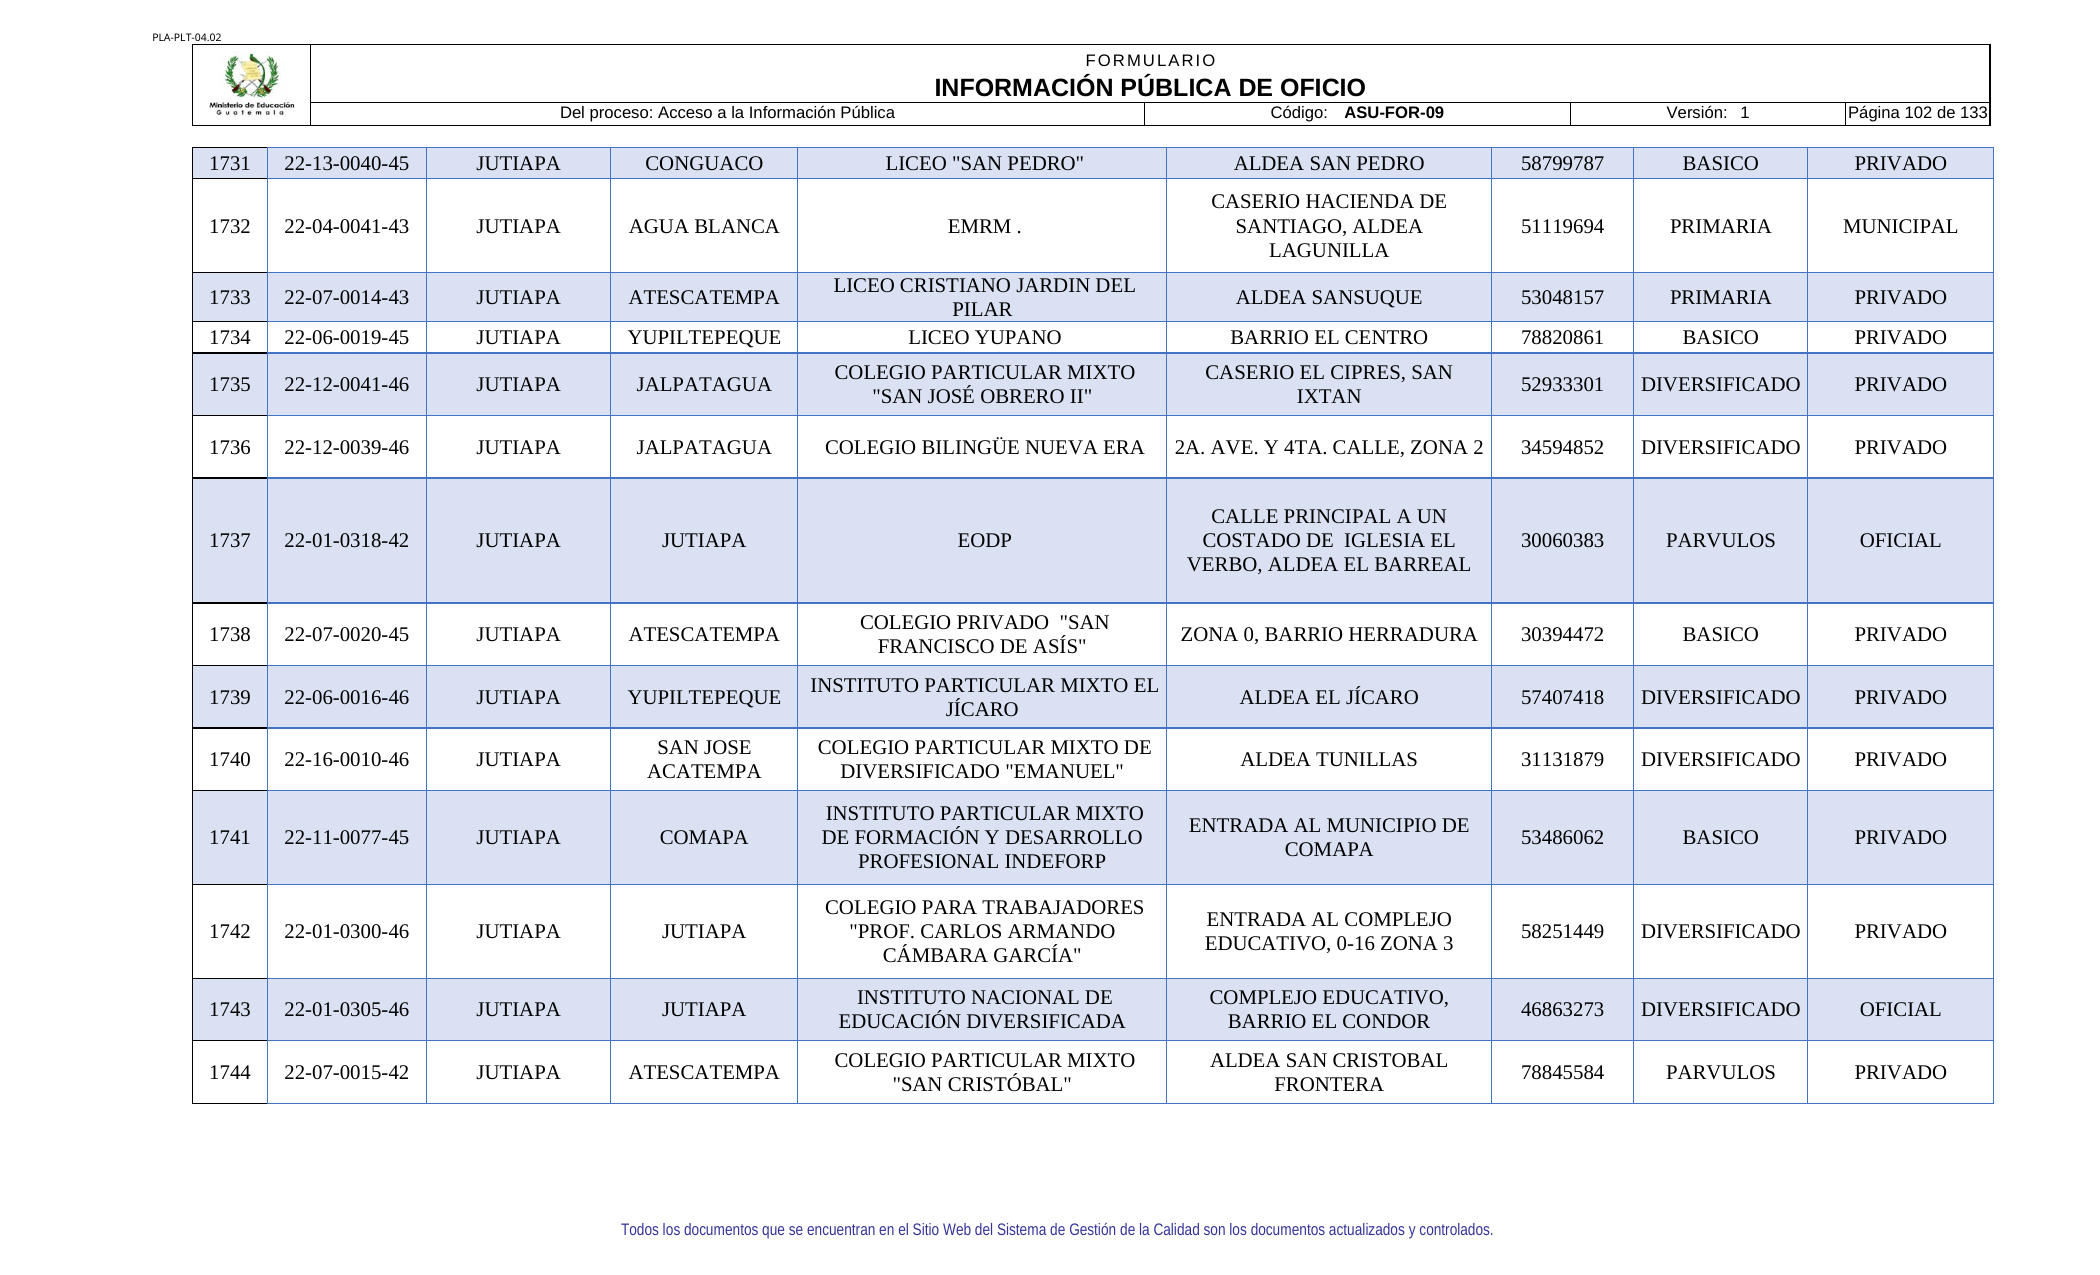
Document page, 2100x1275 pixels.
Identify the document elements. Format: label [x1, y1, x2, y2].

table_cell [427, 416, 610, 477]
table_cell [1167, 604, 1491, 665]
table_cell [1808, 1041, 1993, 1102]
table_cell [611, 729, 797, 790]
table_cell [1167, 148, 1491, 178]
picture [208, 51, 295, 117]
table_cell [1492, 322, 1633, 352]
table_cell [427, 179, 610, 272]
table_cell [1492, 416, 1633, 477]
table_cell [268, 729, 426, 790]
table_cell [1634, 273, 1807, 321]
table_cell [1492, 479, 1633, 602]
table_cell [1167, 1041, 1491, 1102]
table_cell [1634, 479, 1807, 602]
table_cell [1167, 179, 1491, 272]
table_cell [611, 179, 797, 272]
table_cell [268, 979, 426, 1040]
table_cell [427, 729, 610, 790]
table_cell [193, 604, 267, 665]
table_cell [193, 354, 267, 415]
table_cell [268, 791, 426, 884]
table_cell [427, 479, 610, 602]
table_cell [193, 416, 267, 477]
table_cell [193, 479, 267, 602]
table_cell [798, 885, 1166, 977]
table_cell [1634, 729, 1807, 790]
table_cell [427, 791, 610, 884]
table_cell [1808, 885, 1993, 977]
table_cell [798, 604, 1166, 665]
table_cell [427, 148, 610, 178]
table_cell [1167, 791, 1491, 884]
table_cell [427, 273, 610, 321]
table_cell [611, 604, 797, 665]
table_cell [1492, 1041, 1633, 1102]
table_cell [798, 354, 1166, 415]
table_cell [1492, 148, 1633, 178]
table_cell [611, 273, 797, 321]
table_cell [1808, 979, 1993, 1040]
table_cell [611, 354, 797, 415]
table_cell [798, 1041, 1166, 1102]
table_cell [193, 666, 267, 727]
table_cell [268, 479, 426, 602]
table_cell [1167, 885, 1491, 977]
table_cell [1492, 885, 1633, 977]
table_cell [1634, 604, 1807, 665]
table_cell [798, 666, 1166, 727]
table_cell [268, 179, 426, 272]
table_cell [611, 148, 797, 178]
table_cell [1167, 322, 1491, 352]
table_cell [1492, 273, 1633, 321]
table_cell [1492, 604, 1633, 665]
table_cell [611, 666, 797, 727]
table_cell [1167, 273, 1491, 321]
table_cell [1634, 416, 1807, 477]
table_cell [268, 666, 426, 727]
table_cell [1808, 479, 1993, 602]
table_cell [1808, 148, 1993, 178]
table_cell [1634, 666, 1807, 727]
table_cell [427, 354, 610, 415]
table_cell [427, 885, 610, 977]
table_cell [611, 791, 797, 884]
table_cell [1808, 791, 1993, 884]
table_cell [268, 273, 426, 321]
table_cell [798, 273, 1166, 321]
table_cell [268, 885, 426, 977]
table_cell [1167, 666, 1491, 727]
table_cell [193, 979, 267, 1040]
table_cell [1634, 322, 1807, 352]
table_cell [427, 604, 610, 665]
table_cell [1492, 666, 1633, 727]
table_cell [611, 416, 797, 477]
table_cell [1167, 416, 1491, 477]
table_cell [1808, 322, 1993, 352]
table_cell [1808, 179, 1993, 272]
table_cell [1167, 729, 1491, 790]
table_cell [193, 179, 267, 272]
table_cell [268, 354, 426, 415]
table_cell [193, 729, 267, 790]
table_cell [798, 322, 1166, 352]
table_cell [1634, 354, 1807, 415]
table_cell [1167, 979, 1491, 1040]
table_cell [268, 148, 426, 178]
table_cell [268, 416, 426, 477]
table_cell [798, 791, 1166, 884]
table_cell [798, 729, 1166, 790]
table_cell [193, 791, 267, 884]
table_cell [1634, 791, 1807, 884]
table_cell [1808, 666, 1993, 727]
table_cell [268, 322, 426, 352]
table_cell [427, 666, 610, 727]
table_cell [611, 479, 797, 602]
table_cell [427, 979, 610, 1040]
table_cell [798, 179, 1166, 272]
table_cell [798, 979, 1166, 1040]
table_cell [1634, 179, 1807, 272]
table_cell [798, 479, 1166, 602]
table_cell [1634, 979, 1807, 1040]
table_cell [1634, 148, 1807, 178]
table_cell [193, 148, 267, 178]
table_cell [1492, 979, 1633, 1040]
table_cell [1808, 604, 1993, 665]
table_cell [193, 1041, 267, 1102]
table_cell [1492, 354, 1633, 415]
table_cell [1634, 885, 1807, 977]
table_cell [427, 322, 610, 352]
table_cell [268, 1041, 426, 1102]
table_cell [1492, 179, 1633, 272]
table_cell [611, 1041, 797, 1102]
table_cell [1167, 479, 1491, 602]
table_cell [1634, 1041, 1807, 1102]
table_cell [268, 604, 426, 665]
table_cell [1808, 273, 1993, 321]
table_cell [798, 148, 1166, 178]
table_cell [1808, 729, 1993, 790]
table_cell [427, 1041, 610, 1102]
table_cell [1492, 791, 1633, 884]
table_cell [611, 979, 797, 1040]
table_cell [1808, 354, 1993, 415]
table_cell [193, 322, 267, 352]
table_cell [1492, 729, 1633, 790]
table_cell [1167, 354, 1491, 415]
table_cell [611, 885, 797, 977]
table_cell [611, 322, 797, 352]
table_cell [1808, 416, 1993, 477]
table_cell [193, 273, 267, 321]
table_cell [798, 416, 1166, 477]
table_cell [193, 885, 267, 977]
